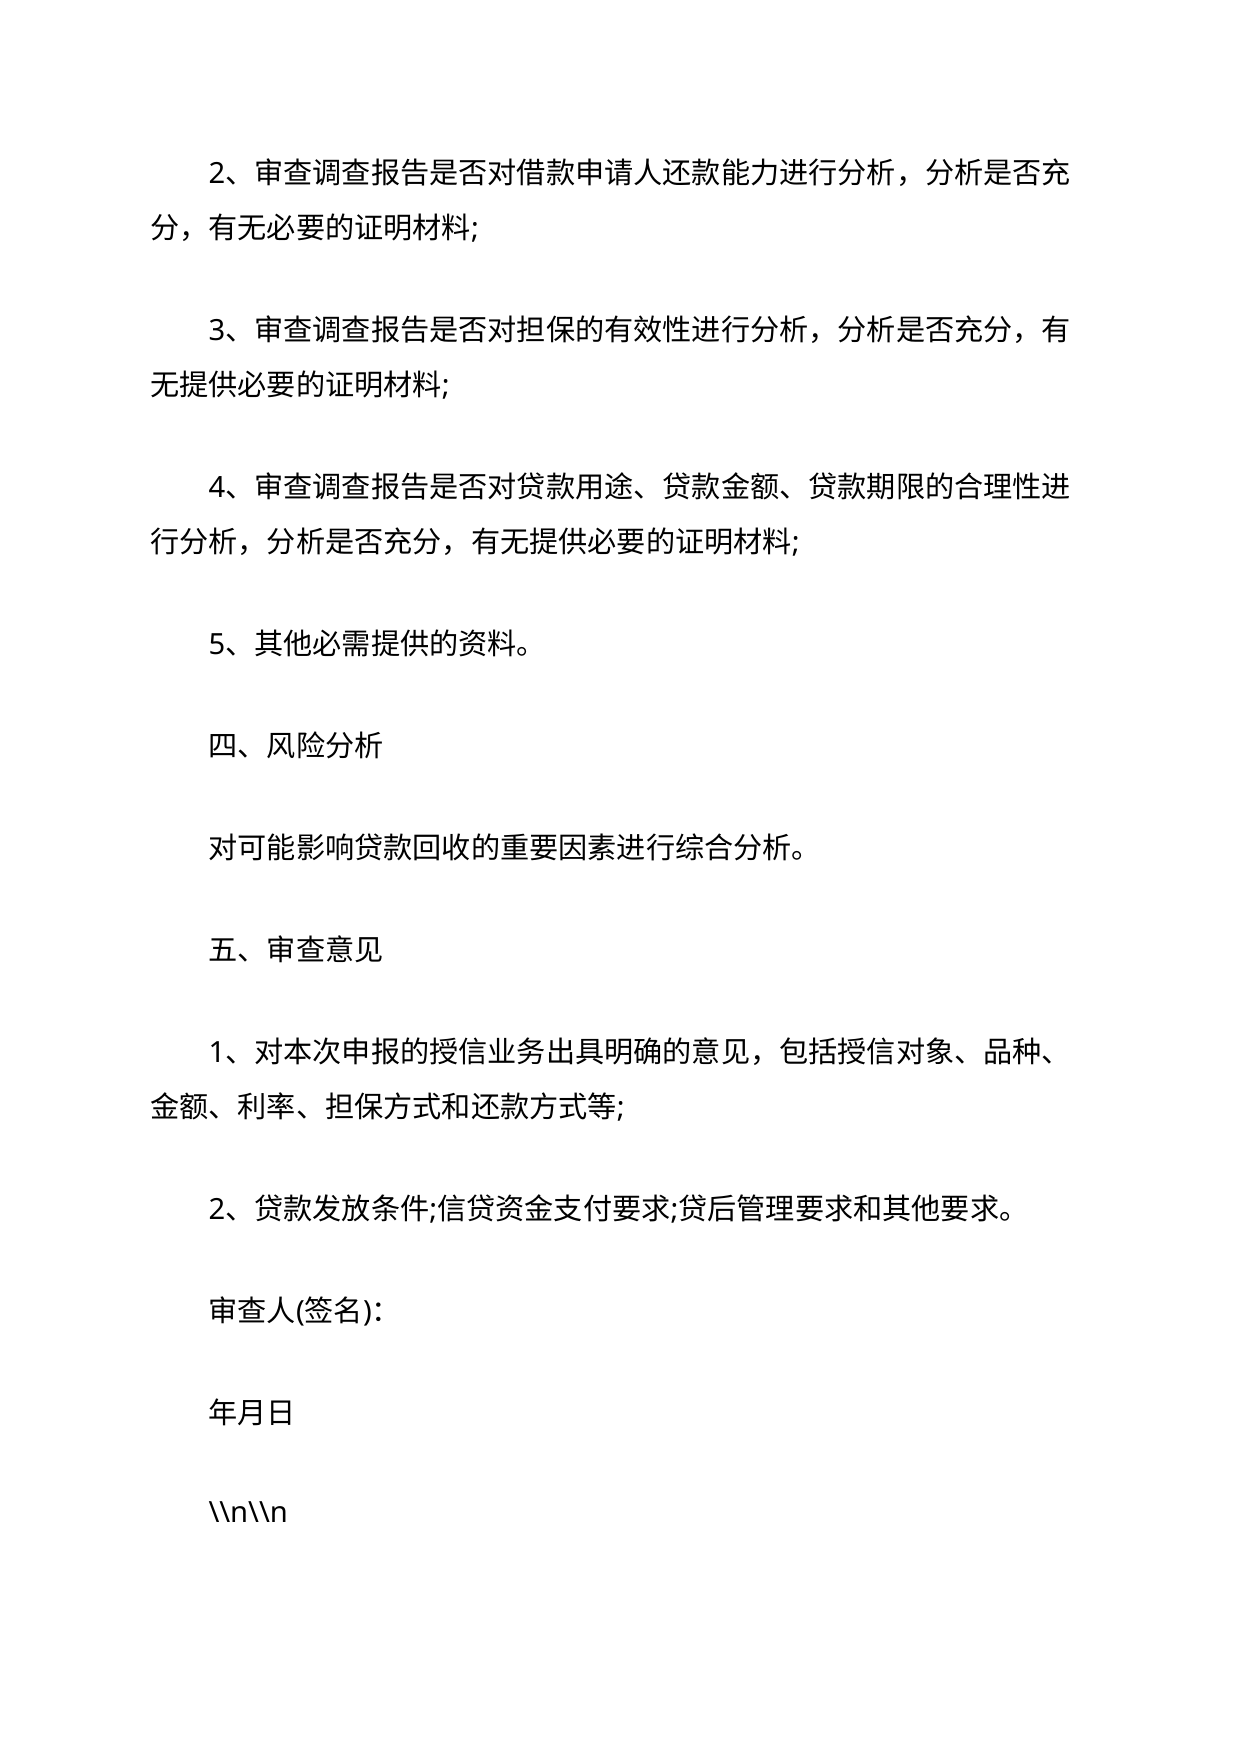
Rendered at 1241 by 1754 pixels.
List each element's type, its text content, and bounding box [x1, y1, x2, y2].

text 五、审查意见 [150, 926, 1090, 969]
text 审查人(签名)： [150, 1287, 1090, 1329]
text 2、审查调查报告是否对借款申请人还款能力进行分析，分析是否充分，有无必要的证明材料; [150, 150, 1090, 247]
text 1、对本次申报的授信业务出具明确的意见，包括授信对象、品种、金额、利率、担保方式和还款方式等; [150, 1028, 1090, 1126]
text 四、风险分析 [150, 723, 1090, 765]
text 4、审查调查报告是否对贷款用途、贷款金额、贷款期限的合理性进行分析，分析是否充分，有无提供必要的证明材料; [150, 464, 1090, 561]
text 年月日 [150, 1389, 1090, 1431]
text 对可能影响贷款回收的重要因素进行综合分析。 [150, 825, 1090, 867]
text \\n\\n [150, 1491, 1090, 1531]
text 2、贷款发放条件;信贷资金支付要求;贷后管理要求和其他要求。 [150, 1185, 1090, 1228]
text 5、其他必需提供的资料。 [150, 621, 1090, 663]
text 3、审查调查报告是否对担保的有效性进行分析，分析是否充分，有无提供必要的证明材料; [150, 307, 1090, 404]
